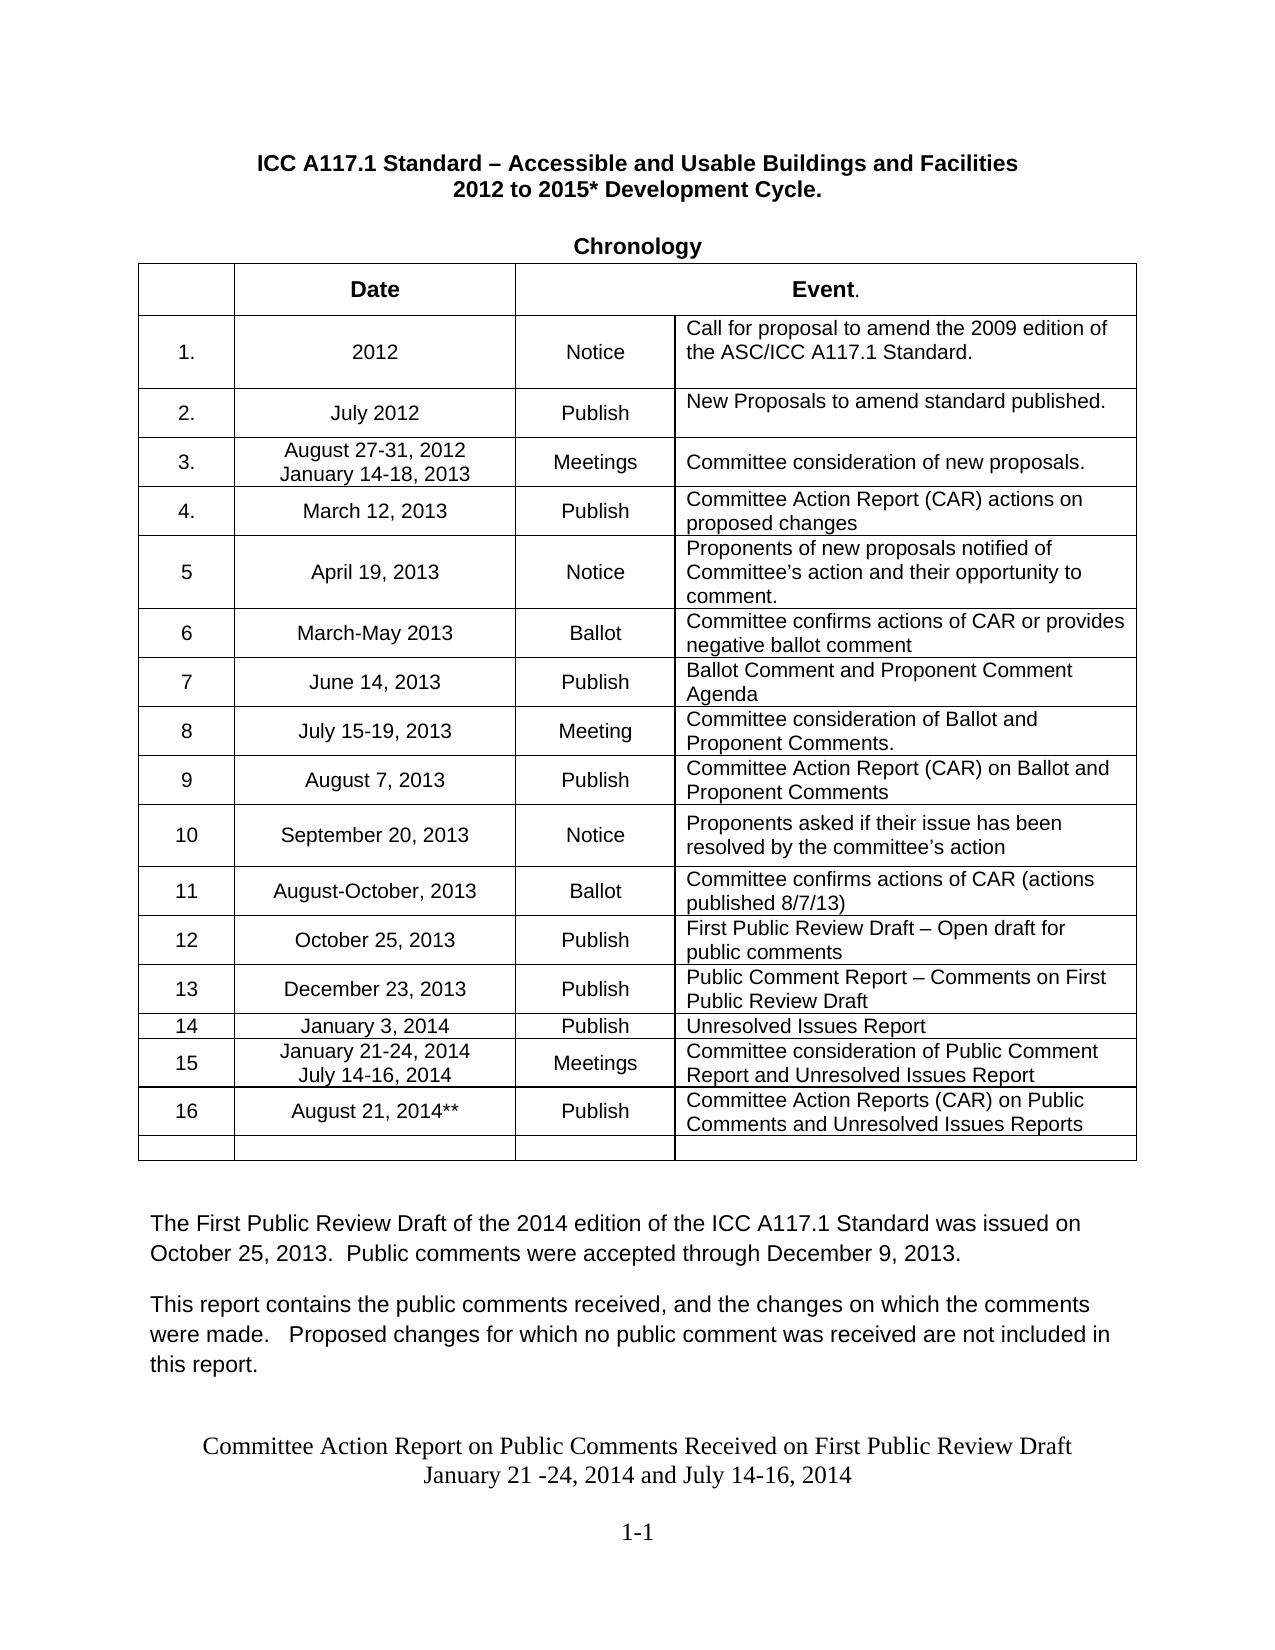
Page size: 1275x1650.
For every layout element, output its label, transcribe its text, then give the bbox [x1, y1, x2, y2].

table_cell Proponents asked if their issue has been resolved by the committee’s action [676, 805, 1136, 866]
table_cell July 2012 [235, 389, 515, 437]
table_cell 15 [139, 1039, 234, 1086]
table_header Date [235, 264, 515, 315]
table_cell Publish [516, 487, 674, 535]
table_cell 3. [139, 438, 234, 486]
table_cell Publish [516, 756, 674, 804]
table_cell [676, 1136, 1136, 1160]
text The First Public Review Draft of the 2014 edition of the ICC A117.1 Standard was issued on October 25, 2013. Public comments were accepted through December 9, 2013. [150, 1210, 1125, 1266]
table_cell Publish [516, 658, 674, 706]
table_cell Publish [516, 389, 674, 437]
table_cell August 27-31, 2012 January 14-18, 2013 [235, 438, 515, 486]
table_cell Notice [516, 805, 674, 866]
table_cell Ballot [516, 867, 674, 914]
table_header Event. [516, 264, 1136, 315]
table_cell Committee Action Report (CAR) on Ballot and Proponent Comments [676, 756, 1136, 804]
table_cell March 12, 2013 [235, 487, 515, 535]
table_cell Publish [516, 965, 674, 1012]
table_cell New Proposals to amend standard published. [676, 389, 1136, 437]
table_cell August-October, 2013 [235, 867, 515, 914]
table_cell 5 [139, 536, 234, 608]
table_cell 12 [139, 916, 234, 963]
table_cell Proponents of new proposals notified of Committee’s action and their opportunity to comment. [676, 536, 1136, 608]
table_cell 11 [139, 867, 234, 914]
table_cell July 15-19, 2013 [235, 707, 515, 755]
table_cell 13 [139, 965, 234, 1012]
text 2012 to 2015* Development Cycle. [150, 176, 1125, 203]
table_cell Public Comment Report – Comments on First Public Review Draft [676, 965, 1136, 1012]
table_cell December 23, 2013 [235, 965, 515, 1012]
table_cell Committee confirms actions of CAR or provides negative ballot comment [676, 609, 1136, 657]
text Chronology [150, 233, 1125, 259]
table_cell Notice [516, 536, 674, 608]
table_cell 2012 [235, 316, 515, 388]
table_cell 7 [139, 658, 234, 706]
table_cell Publish [516, 1088, 674, 1135]
table_cell Meetings [516, 438, 674, 486]
table_cell Unresolved Issues Report [676, 1014, 1136, 1037]
table_cell 1. [139, 316, 234, 388]
table_cell Committee consideration of new proposals. [676, 438, 1136, 486]
table_cell Ballot [516, 609, 674, 657]
table_cell Ballot Comment and Proponent Comment Agenda [676, 658, 1136, 706]
table_cell 8 [139, 707, 234, 755]
table_cell 4. [139, 487, 234, 535]
table_cell 9 [139, 756, 234, 804]
table_cell Committee Action Report (CAR) actions on proposed changes [676, 487, 1136, 535]
table_cell Committee consideration of Public Comment Report and Unresolved Issues Report [676, 1039, 1136, 1086]
table_cell First Public Review Draft – Open draft for public comments [676, 916, 1136, 963]
table_cell [139, 1136, 234, 1160]
table_cell Committee confirms actions of CAR (actions published 8/7/13) [676, 867, 1136, 914]
table_cell Notice [516, 316, 674, 388]
table_cell June 14, 2013 [235, 658, 515, 706]
table_cell 2. [139, 389, 234, 437]
table_cell Publish [516, 1014, 674, 1037]
table_cell March-May 2013 [235, 609, 515, 657]
table_cell [235, 1136, 515, 1160]
table_cell 10 [139, 805, 234, 866]
table_cell September 20, 2013 [235, 805, 515, 866]
table_header [139, 264, 234, 315]
table_cell August 7, 2013 [235, 756, 515, 804]
text This report contains the public comments received, and the changes on which the comments were made. Proposed changes for which no public comment was received are not included in this report. [150, 1291, 1125, 1378]
table_cell January 21-24, 2014 July 14-16, 2014 [235, 1039, 515, 1086]
table_cell 6 [139, 609, 234, 657]
table_cell Call for proposal to amend the 2009 edition of the ASC/ICC A117.1 Standard. [676, 316, 1136, 388]
table_cell April 19, 2013 [235, 536, 515, 608]
table_cell 16 [139, 1088, 234, 1135]
table_cell Publish [516, 916, 674, 963]
table_cell 14 [139, 1014, 234, 1037]
table_cell Meeting [516, 707, 674, 755]
table_cell August 21, 2014** [235, 1088, 515, 1135]
table_cell Meetings [516, 1039, 674, 1086]
table_cell January 3, 2014 [235, 1014, 515, 1037]
text ICC A117.1 Standard – Accessible and Usable Buildings and Facilities [150, 150, 1125, 176]
table_cell [516, 1136, 674, 1160]
table_cell October 25, 2013 [235, 916, 515, 963]
table_cell Committee Action Reports (CAR) on Public Comments and Unresolved Issues Reports [676, 1088, 1136, 1135]
table_cell Committee consideration of Ballot and Proponent Comments. [676, 707, 1136, 755]
